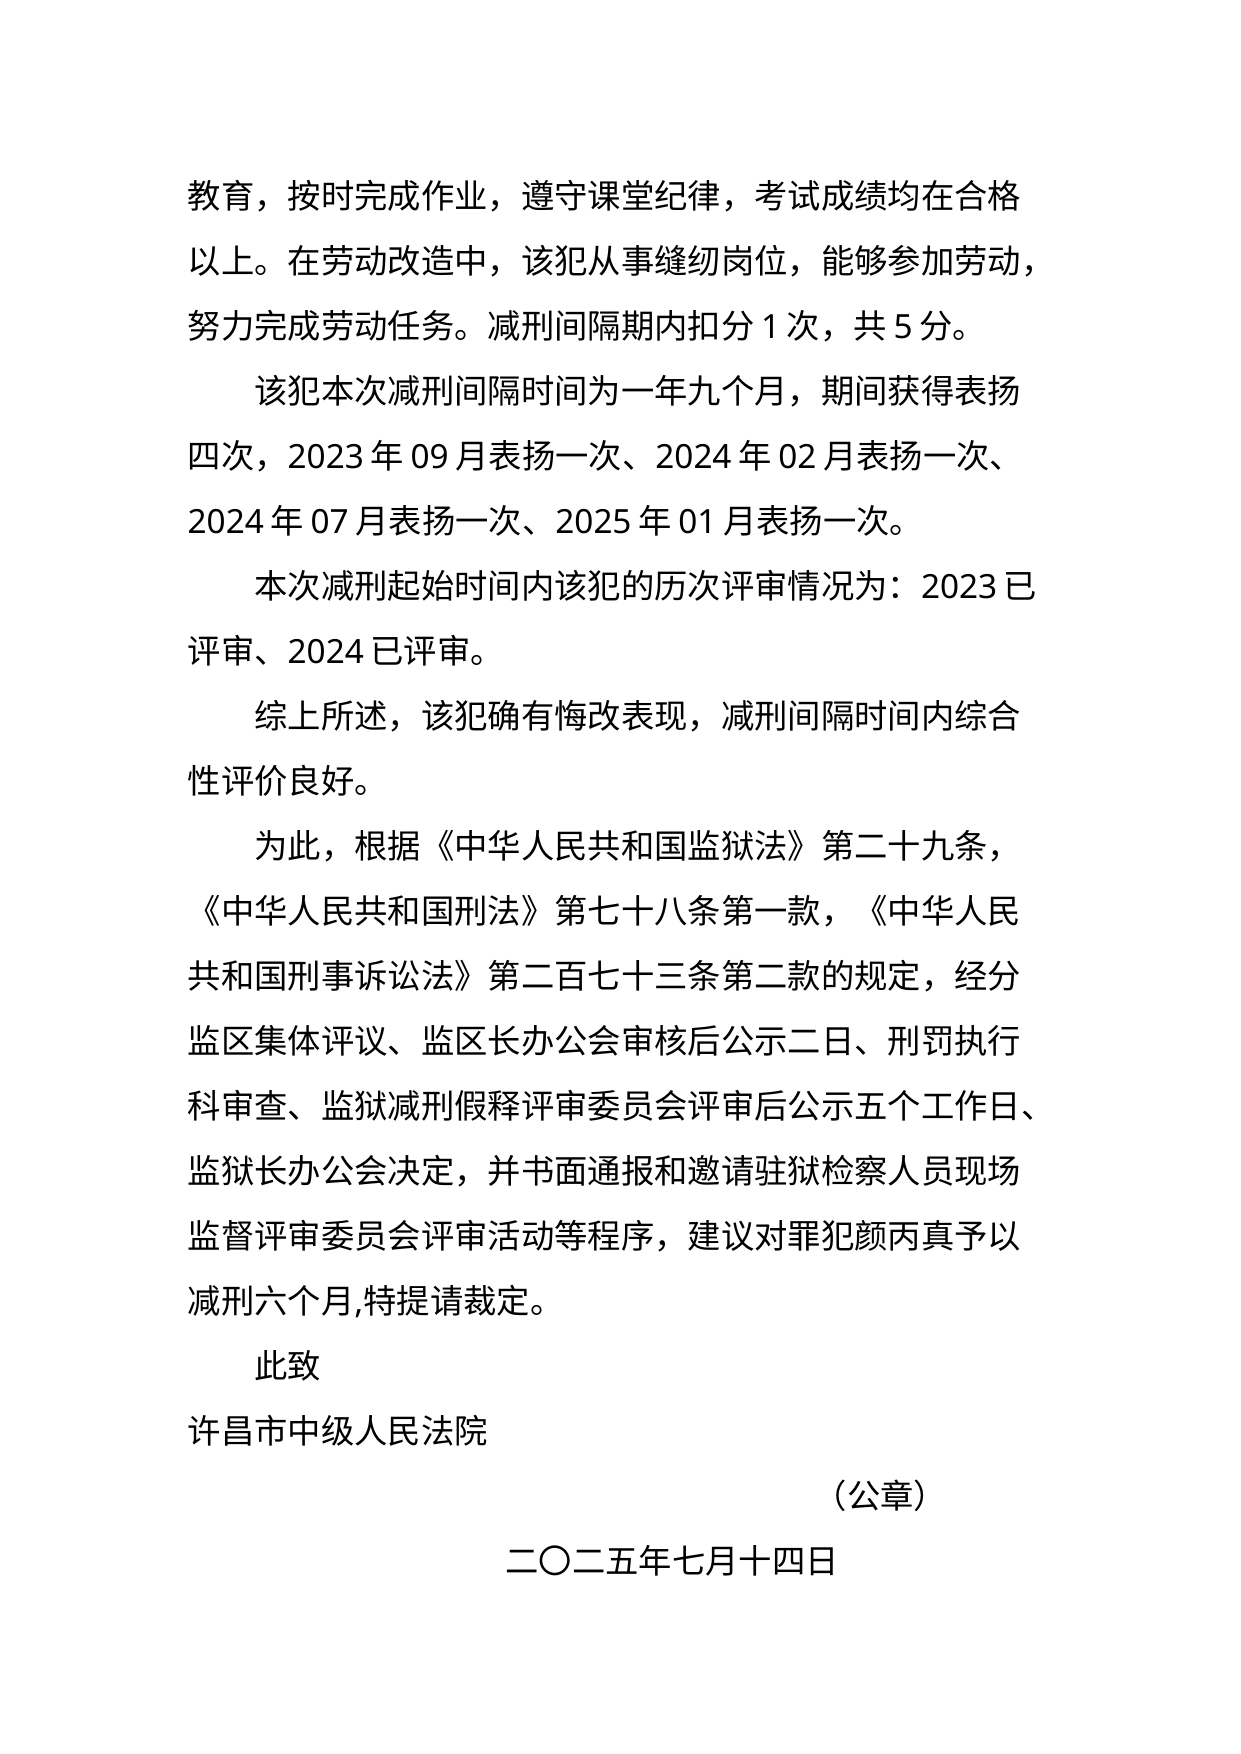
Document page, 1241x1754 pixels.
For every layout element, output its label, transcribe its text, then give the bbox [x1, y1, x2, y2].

text （公章） [187, 1462, 1053, 1527]
text 综上所述，该犯确有悔改表现，减刑间隔时间内综合性评价良好。 [187, 682, 1053, 812]
text 此致 [187, 1332, 1053, 1397]
text 本次减刑起始时间内该犯的历次评审情况为：2023已评审、2024已评审。 [187, 552, 1053, 682]
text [187, 162, 1053, 357]
text 为此，根据《中华人民共和国监狱法》第二十九条，《中华人民共和国刑法》第七十八条第一款，《中华人民共和国刑事诉讼法》第二百七十三条第二款的规定，经分监区集体评议、监区长办公会审核后公示二日、刑罚执行科审查、监狱减刑假释评审委员会评审后公示五个工作日、监狱长办公会决定，并书面通报和邀请驻狱检察人员现场监督评审委员会评审活动等程序，建议对罪犯颜丙真予以减刑六个月,特提请裁定。 [187, 812, 1053, 1332]
text 该犯本次减刑间隔时间为一年九个月，期间获得表扬四次，2023年09月表扬一次、2024年02月表扬一次、2024年07月表扬一次、2025年01月表扬一次。 [187, 357, 1053, 552]
text 许昌市中级人民法院 [187, 1397, 1053, 1462]
text 二〇二五年七月十四日 [187, 1527, 1053, 1592]
